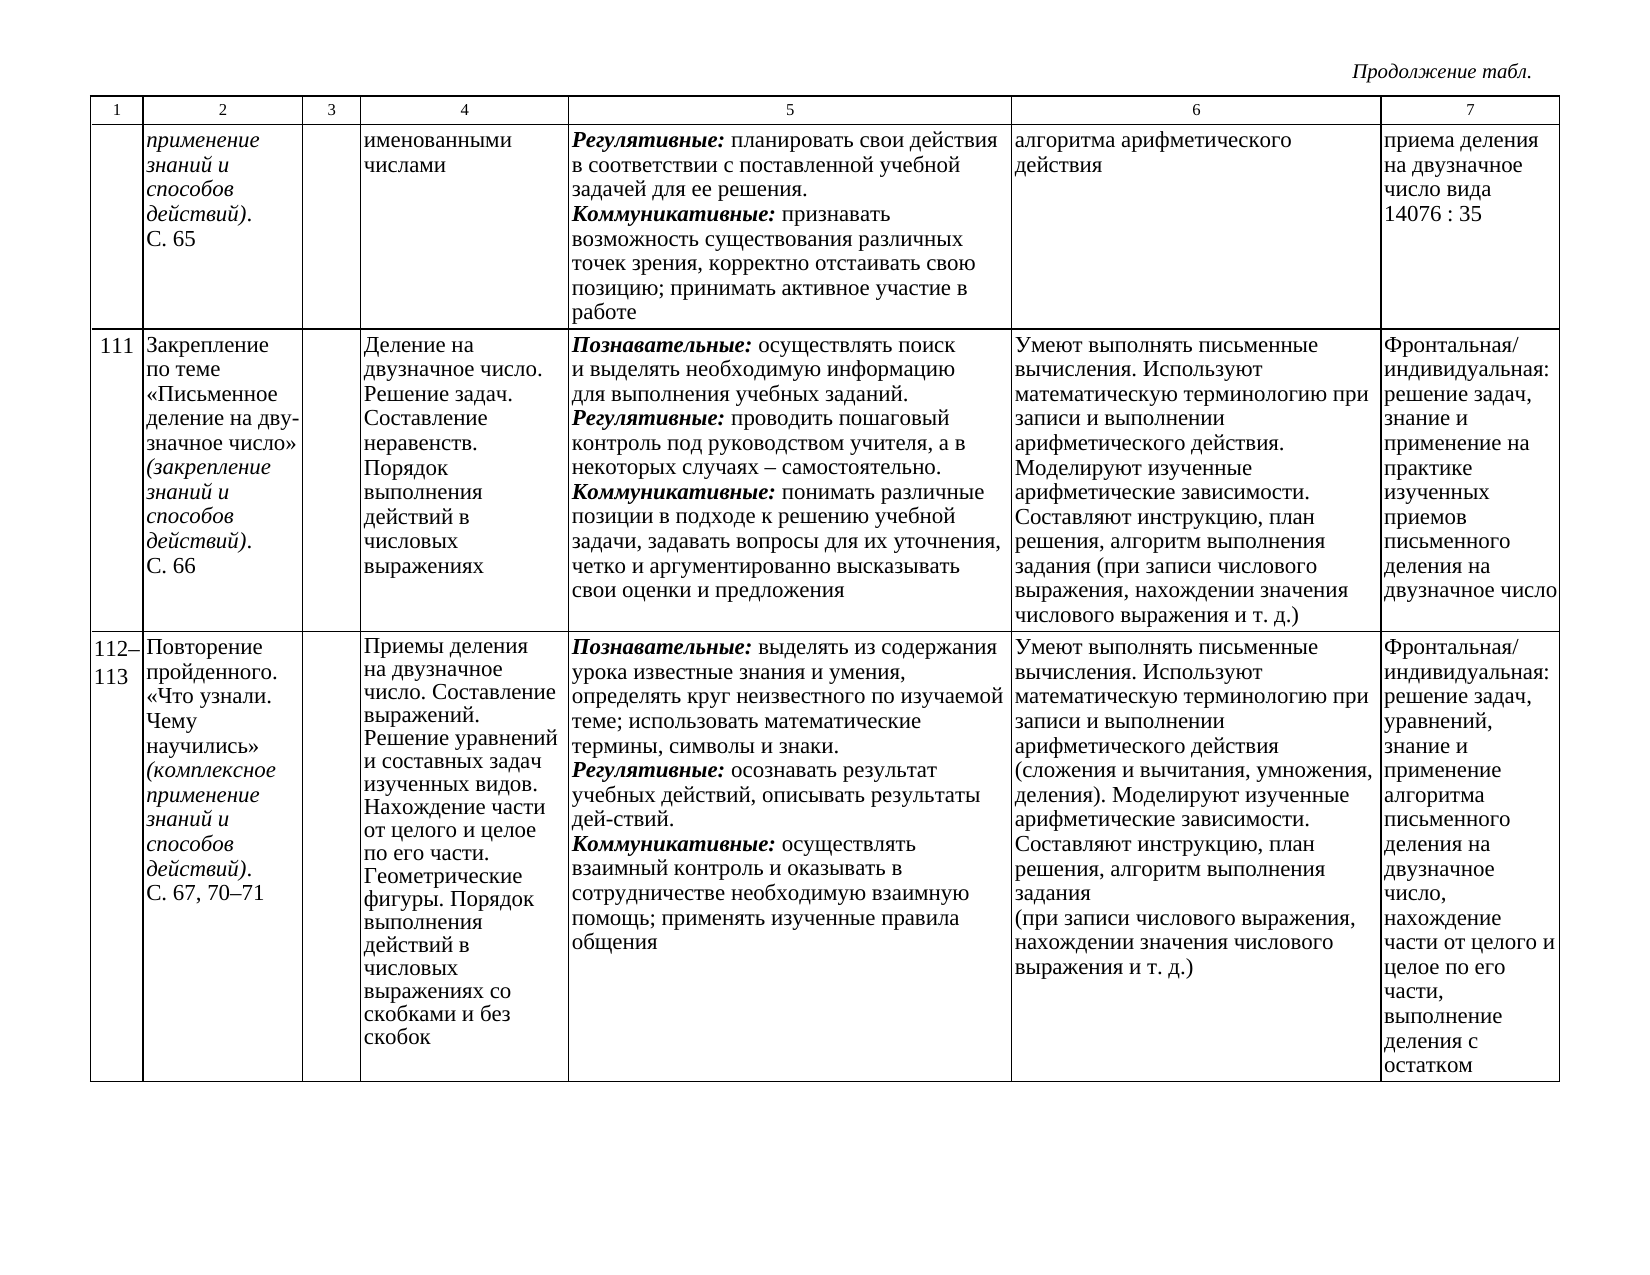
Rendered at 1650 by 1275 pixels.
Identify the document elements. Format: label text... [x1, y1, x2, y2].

table_cell применение знаний и способов действий). С. 65 [144, 125, 302, 328]
table_cell [303, 125, 360, 328]
table_cell Фронтальная/ индивидуальная: решение задач, уравнений, знание и применение алгоритма письменного деления на двузначное число, нахождение части от целого и целое по его части, выполнение деления с остатком [1382, 632, 1559, 1081]
table_cell Познавательные: осуществлять поиск и выделять необходимую информацию для выполнения учебных заданий. Регулятивные: проводить пошаговый контроль под руководством учителя, а в некоторых случаях – самостоятельно. Коммуникативные: понимать различные позиции в подходе к решению учебной задачи, задавать вопросы для их уточнения, четко и аргументированно высказывать свои оценки и предложения [569, 330, 1011, 631]
table_cell Закрепление по теме «Письменное деление на дву-значное число» (закрепление знаний и способов действий). С. 66 [144, 330, 302, 631]
table_cell Приемы деления на двузначное число. Составление выражений. Решение уравнений и составных задач изученных видов. Нахождение части от целого и целое по его части. Геометрические фигуры. Порядок выполнения действий в числовых выражениях со скобками и без скобок [361, 632, 568, 1081]
table_header 3 [303, 97, 360, 123]
table_cell приема деления на двузначное число вида 14076 : 35 [1382, 125, 1559, 328]
table_cell Регулятивные: планировать свои действия в соответствии с поставленной учебной задачей для ее решения. Коммуникативные: признавать возможность существования различных точек зрения, корректно отстаивать свою позицию; принимать активное участие в работе [569, 125, 1011, 328]
table_header 7 [1382, 97, 1559, 123]
table_cell алгоритма арифметического действия [1012, 125, 1380, 328]
table_cell именованными числами [361, 125, 568, 328]
table_header 6 [1012, 97, 1380, 123]
table_cell Фронтальная/ индивидуальная: решение задач, знание и применение на практике изученных приемов письменного деления на двузначное число [1382, 330, 1559, 631]
table_header 4 [361, 97, 568, 123]
table_cell Умеют выполнять письменные вычисления. Используют математическую терминологию при записи и выполнении арифметического действия (сложения и вычитания, умножения, деления). Моделируют изученные арифметические зависимости. Составляют инструкцию, план решения, алгоритм выполнения задания (при записи числового выражения, нахождении значения числового выражения и т. д.) [1012, 632, 1380, 1081]
table_cell [91, 125, 142, 328]
table_cell Умеют выполнять письменные вычисления. Используют математическую терминологию при записи и выполнении арифметического действия. Моделируют изученные арифметические зависимости. Составляют инструкцию, план решения, алгоритм выполнения задания (при записи числового выражения, нахождении значения числового выражения и т. д.) [1012, 330, 1380, 631]
table_cell [303, 632, 360, 1081]
text Продолжение табл. [118, 59, 1532, 83]
table_cell Познавательные: выделять из содержания урока известные знания и умения, определять круг неизвестного по изучаемой теме; использовать математические термины, символы и знаки. Регулятивные: осознавать результат учебных действий, описывать результаты дей-ствий. Коммуникативные: осуществлять взаимный контроль и оказывать в сотрудничестве необходимую взаимную помощь; применять изученные правила общения [569, 632, 1011, 1081]
table_header 2 [144, 97, 302, 123]
table_cell Деление на двузначное число. Решение задач. Составление неравенств. Порядок выполнения действий в числовых выражениях [361, 330, 568, 631]
table_cell 111 [91, 329, 142, 631]
table_cell 112–113 [91, 632, 142, 1081]
table_cell [303, 330, 360, 631]
table_header 1 [91, 97, 142, 123]
table_cell Повторение пройденного. «Что узнали. Чему научились» (комплексное применение знаний и способов действий). С. 67, 70–71 [144, 632, 302, 1081]
table_header 5 [569, 97, 1011, 123]
